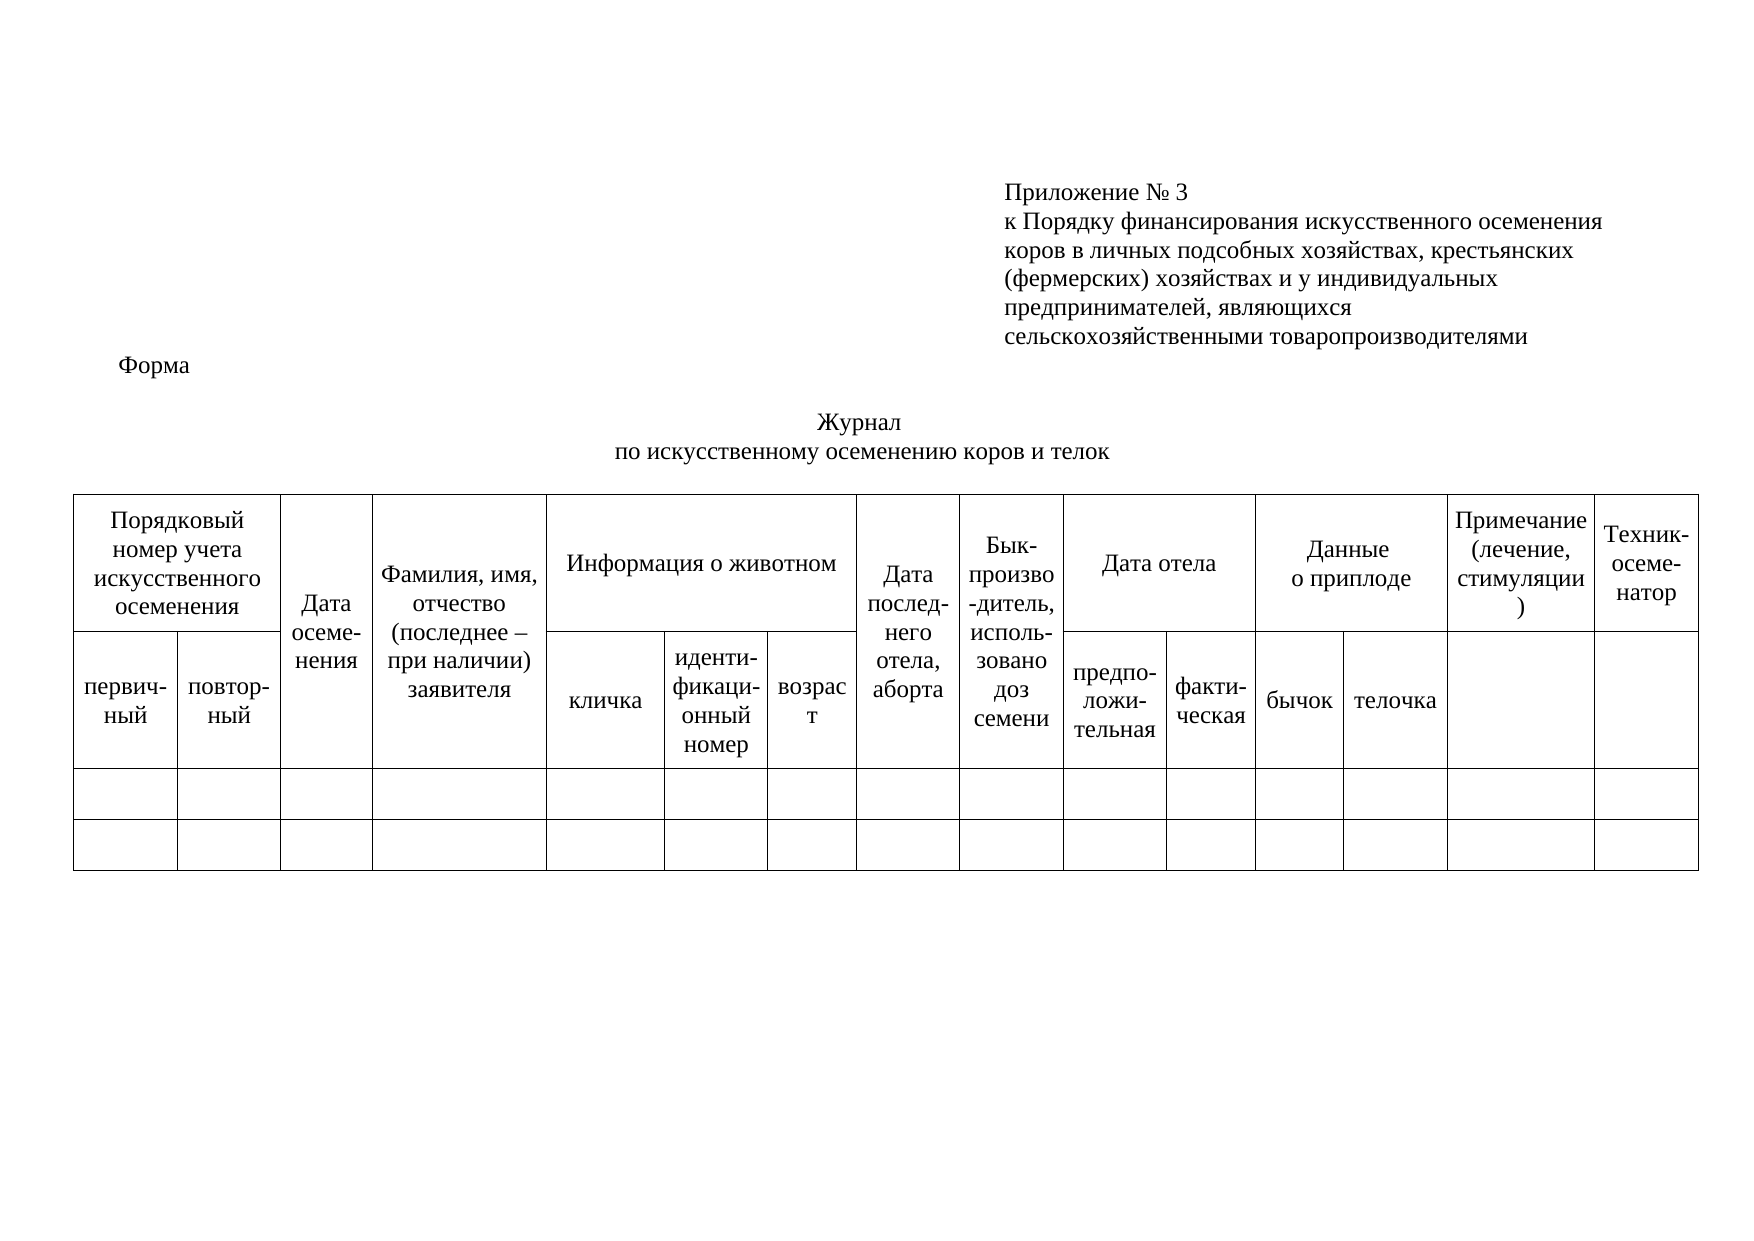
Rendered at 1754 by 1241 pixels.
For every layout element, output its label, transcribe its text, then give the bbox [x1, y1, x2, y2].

table_header Примечание (лечение, стимуляции) [1448, 495, 1594, 631]
table_cell возраст [768, 632, 856, 768]
table_cell [373, 769, 546, 819]
table_cell [1448, 632, 1594, 768]
table_cell [857, 769, 959, 819]
table_cell факти-ческая [1167, 632, 1255, 768]
table_cell [178, 820, 280, 870]
text Журнал по искусственному осеменению коров и телок [118, 407, 1606, 465]
table_cell [1256, 820, 1343, 870]
table_cell [1344, 769, 1447, 819]
table_cell [1344, 820, 1447, 870]
table_cell [665, 769, 767, 819]
table_cell [665, 820, 767, 870]
text к Порядку финансирования искусственного осеменения коров в личных подсобных хозяйствах, крестьянских (фермерских) хозяйствах и у индивидуальных предпринимателей, являющихся сельскохозяйственными товаропроизводителями [1004, 206, 1606, 350]
table_cell повтор-ный [178, 632, 280, 768]
table_cell [547, 769, 664, 819]
table_cell [1256, 769, 1343, 819]
table_cell [960, 769, 1063, 819]
table_cell [1167, 820, 1255, 870]
table_header Информация о животном [547, 495, 856, 631]
table_cell первич-ный [74, 632, 177, 768]
table_header Порядковый номер учета искусственного осеменения [74, 495, 280, 631]
text Приложение № 3 [1004, 177, 1606, 206]
table_cell [1595, 769, 1698, 819]
table_cell [547, 820, 664, 870]
table_header Дата послед-него отела, аборта [857, 495, 959, 768]
table_cell предпо-ложи-тельная [1064, 632, 1166, 768]
table_cell [1064, 820, 1166, 870]
text Форма [118, 350, 1606, 378]
table_cell [281, 820, 372, 870]
table_header Техник-осеме-натор [1595, 495, 1698, 631]
table_cell иденти-фикаци-онный номер [665, 632, 767, 768]
table_cell [74, 820, 177, 870]
table_cell [373, 820, 546, 870]
table_cell телочка [1344, 632, 1447, 768]
table_cell [1448, 769, 1594, 819]
table_cell [768, 769, 856, 819]
table_header Данные о приплоде [1256, 495, 1447, 631]
table_cell [1064, 769, 1166, 819]
table_cell кличка [547, 632, 664, 768]
table_cell [1595, 820, 1698, 870]
table_cell бычок [1256, 632, 1343, 768]
table_cell [1448, 820, 1594, 870]
table_header Фамилия, имя, отчество (последнее – при наличии) заявителя [373, 495, 546, 768]
table_header Дата осеме-нения [281, 495, 372, 768]
table_cell [1167, 769, 1255, 819]
table_cell [74, 769, 177, 819]
table_cell [1595, 632, 1698, 768]
table_header Бык-произво-дитель, исполь-зовано доз семени [960, 495, 1063, 768]
table_header Дата отела [1064, 495, 1255, 631]
table_cell [960, 820, 1063, 870]
table_cell [857, 820, 959, 870]
table_cell [281, 769, 372, 819]
table_cell [178, 769, 280, 819]
table_cell [768, 820, 856, 870]
